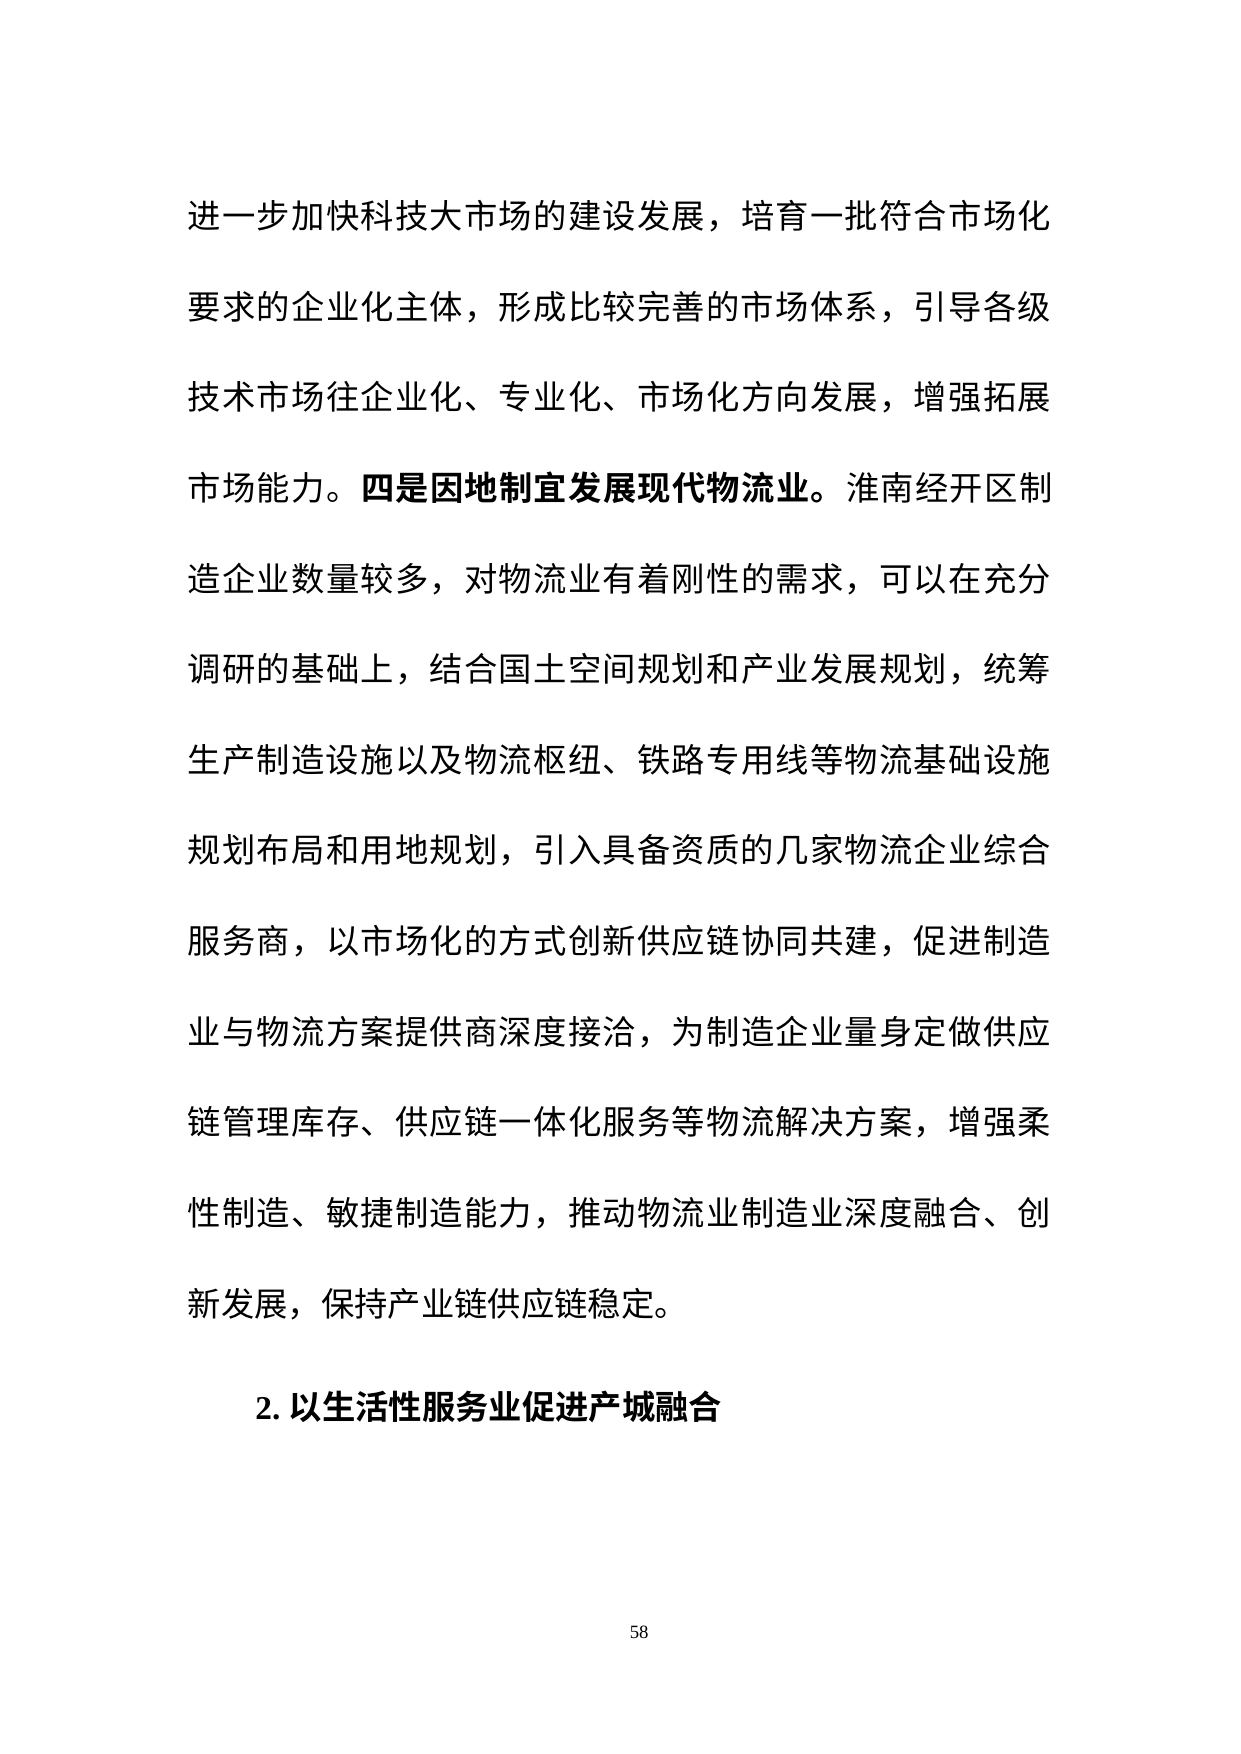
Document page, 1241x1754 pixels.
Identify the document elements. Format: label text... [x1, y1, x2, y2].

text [187, 169, 1053, 1347]
text 2. 以生活性服务业促进产城融合 [187, 1359, 1053, 1450]
